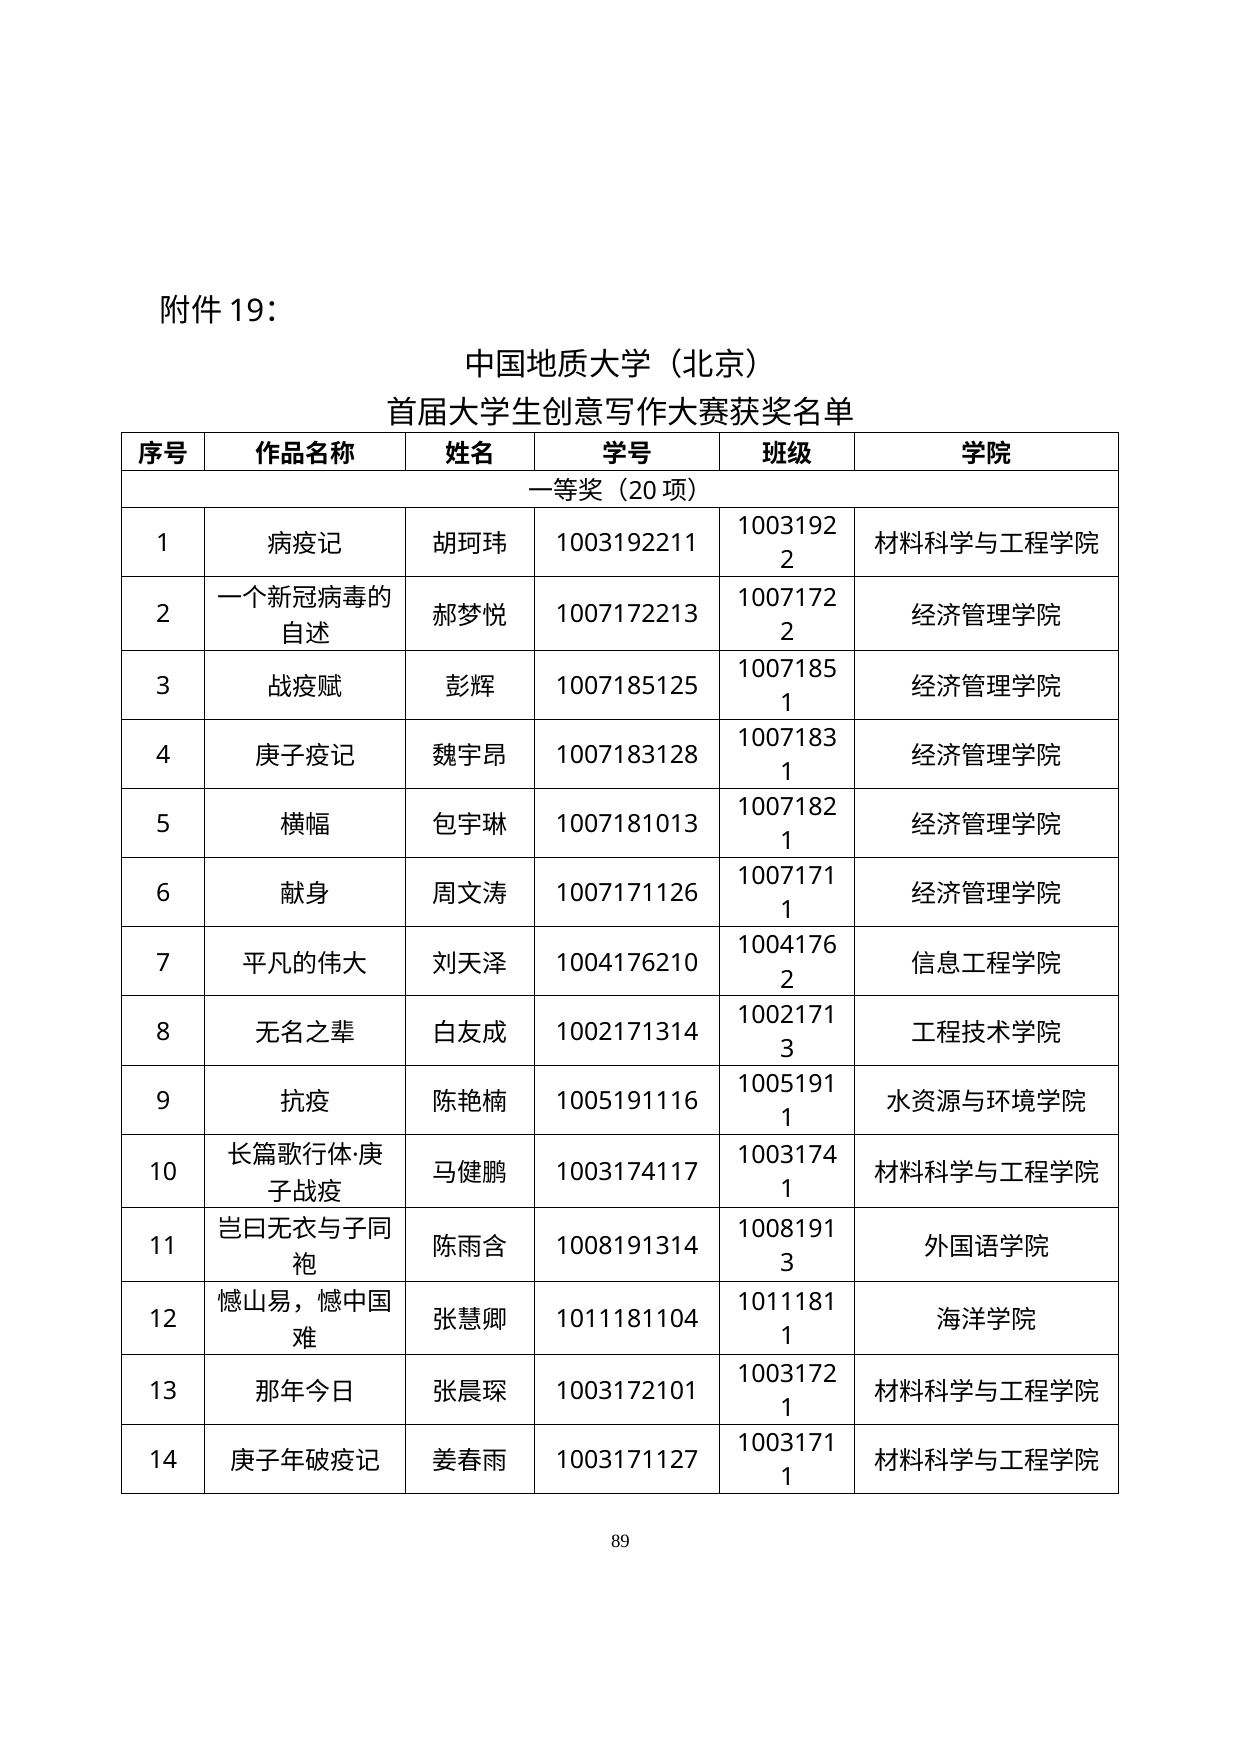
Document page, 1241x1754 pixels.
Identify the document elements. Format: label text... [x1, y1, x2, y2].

text 附件19： [159, 276, 1081, 332]
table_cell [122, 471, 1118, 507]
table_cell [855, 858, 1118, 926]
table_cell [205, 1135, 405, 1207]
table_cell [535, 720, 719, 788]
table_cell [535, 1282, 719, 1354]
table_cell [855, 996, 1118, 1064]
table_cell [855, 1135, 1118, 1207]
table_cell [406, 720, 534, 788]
text 中国地质大学（北京） [159, 332, 1081, 386]
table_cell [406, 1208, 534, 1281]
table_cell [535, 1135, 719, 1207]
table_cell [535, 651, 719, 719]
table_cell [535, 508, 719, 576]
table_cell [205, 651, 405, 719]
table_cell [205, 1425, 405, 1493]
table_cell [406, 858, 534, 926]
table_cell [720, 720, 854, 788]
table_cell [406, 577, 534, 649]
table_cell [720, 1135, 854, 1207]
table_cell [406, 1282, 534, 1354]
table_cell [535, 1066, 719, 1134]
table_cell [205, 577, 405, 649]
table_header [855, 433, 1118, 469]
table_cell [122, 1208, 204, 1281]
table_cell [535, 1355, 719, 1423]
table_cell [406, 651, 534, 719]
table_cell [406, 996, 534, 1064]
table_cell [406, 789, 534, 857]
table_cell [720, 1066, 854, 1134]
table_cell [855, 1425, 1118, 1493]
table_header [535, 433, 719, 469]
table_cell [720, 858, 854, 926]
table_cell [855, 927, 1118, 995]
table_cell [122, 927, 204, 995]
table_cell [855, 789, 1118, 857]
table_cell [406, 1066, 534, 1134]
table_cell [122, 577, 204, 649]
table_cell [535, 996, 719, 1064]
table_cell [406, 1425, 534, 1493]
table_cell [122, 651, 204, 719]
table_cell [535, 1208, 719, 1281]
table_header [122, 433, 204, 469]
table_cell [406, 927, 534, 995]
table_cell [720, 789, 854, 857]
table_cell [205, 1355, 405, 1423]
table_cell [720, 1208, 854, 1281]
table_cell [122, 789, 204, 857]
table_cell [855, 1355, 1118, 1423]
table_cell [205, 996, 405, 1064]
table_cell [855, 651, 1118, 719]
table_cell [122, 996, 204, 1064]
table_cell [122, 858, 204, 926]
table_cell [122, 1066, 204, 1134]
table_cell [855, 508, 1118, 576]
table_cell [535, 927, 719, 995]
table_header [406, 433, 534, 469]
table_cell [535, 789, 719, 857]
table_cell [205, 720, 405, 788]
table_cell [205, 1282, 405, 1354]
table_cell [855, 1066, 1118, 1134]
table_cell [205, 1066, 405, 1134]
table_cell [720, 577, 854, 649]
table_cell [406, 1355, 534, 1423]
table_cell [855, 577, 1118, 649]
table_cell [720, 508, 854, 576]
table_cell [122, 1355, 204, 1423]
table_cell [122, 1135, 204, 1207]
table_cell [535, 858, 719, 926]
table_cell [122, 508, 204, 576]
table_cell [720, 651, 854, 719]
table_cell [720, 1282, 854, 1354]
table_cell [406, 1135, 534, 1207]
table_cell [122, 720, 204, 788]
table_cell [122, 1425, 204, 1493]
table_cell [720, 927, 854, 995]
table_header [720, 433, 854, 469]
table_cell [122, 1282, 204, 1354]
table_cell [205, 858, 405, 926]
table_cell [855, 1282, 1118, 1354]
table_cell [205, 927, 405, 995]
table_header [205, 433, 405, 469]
text 首届大学生创意写作大赛获奖名单 [159, 386, 1081, 432]
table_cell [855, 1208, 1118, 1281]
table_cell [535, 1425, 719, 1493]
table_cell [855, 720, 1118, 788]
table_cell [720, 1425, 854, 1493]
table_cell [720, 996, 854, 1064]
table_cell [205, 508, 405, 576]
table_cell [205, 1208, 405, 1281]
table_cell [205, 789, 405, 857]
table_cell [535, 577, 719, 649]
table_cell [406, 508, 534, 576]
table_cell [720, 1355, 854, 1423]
